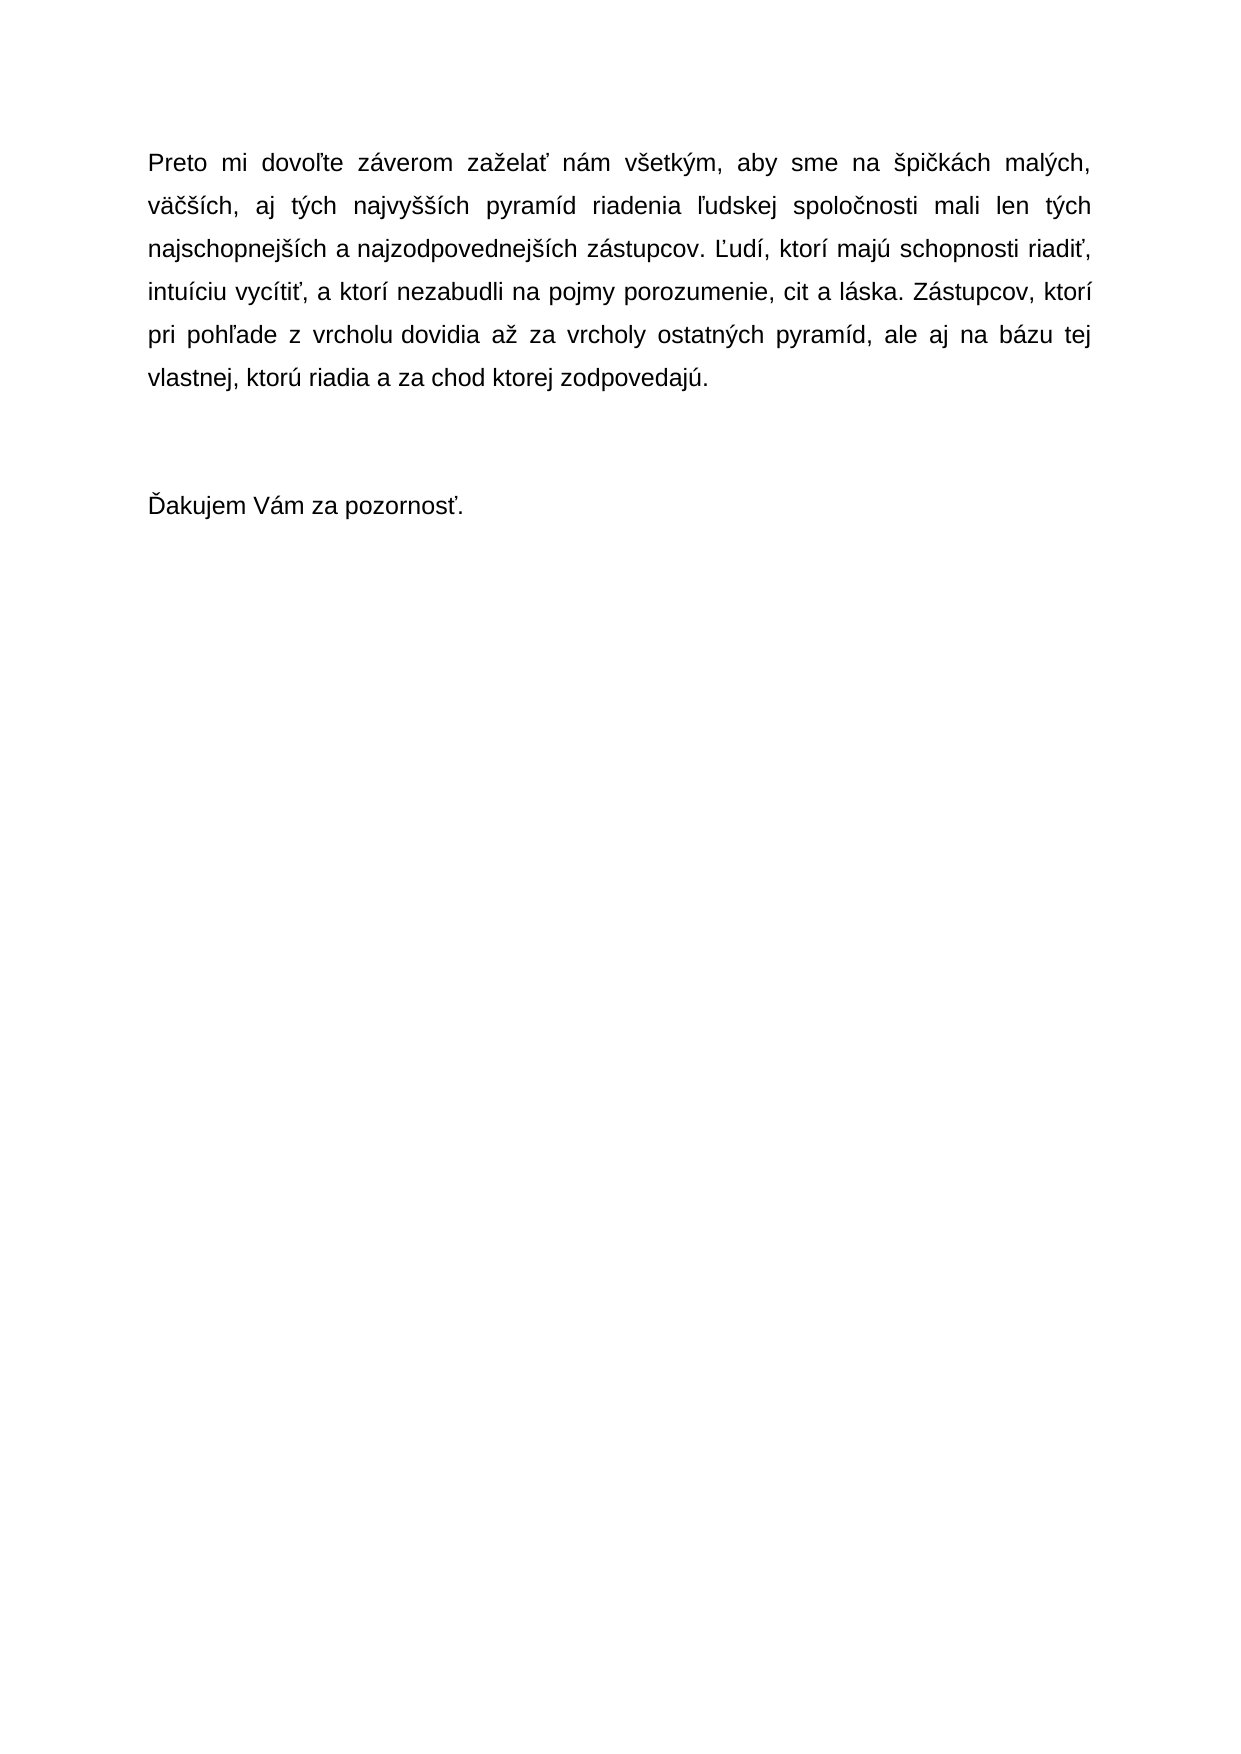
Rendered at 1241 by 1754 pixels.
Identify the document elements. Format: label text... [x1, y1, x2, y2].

text Ďakujem Vám za pozornosť. [148, 491, 1093, 520]
text Preto mi dovoľte záverom zaželať nám všetkým, aby sme na špičkách malých, väčších, aj tých najvyšších pyramíd riadenia ľudskej spoločnosti mali len tých najschopnejších a najzodpovednejších zástupcov. Ľudí, ktorí majú schopnosti riadiť, intuíciu vycítiť, a ktorí nezabudli na pojmy porozumenie, cit a láska. Zástupcov, ktorí pri pohľade z vrcholu dovidia až za vrcholy ostatných pyramíd, ale aj na bázu tej vlastnej, ktorú riadia a za chod ktorej zodpovedajú. [148, 148, 1093, 392]
